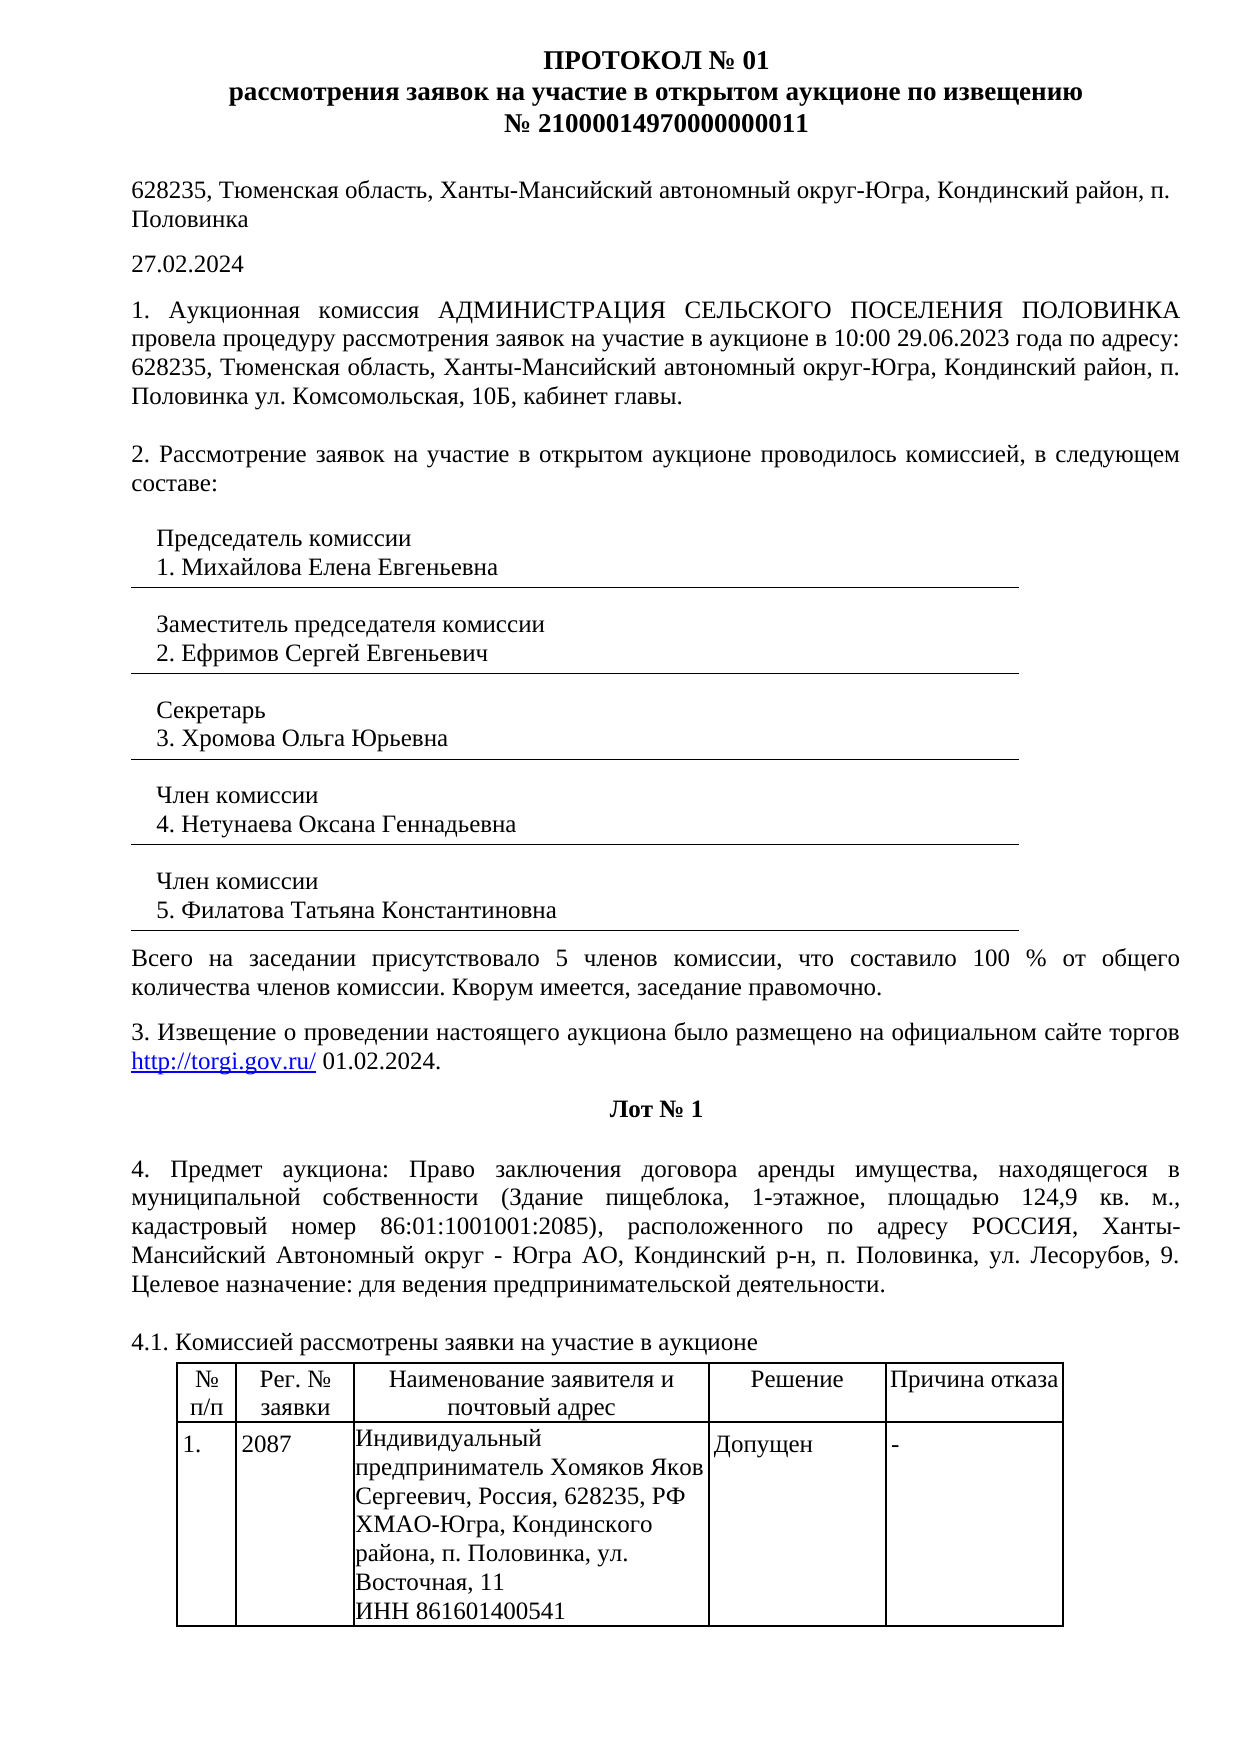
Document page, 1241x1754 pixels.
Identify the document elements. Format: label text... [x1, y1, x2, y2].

text 3. Извещение о проведении настоящего аукциона было размещено на официальном сайте торгов http://torgi.gov.ru/ 01.02.2024. [131, 1017, 1181, 1075]
table_cell Допущен [710, 1423, 885, 1624]
table_cell Индивидуальный предприниматель Хомяков Яков Сергеевич, Россия, 628235, РФ ХМАО-Югра, Кондинского района, п. Половинка, ул. Восточная, 11 ИНН 861601400541 [355, 1423, 708, 1624]
table_header Председатель комиссии 1. Михайлова Елена Евгеньевна [131, 503, 1017, 587]
table_header № п/п [178, 1364, 235, 1421]
table_cell Член комиссии 5. Филатова Татьяна Константиновна [131, 845, 1017, 930]
text Лот № 1 [131, 1094, 1181, 1122]
text 2. Рассмотрение заявок на участие в открытом аукционе проводилось комиссией, в следующем составе: [131, 439, 1181, 496]
text 4. Предмет аукциона: Право заключения договора аренды имущества, находящегося в муниципальной собственности (Здание пищеблока, 1-этажное, площадью 124,9 кв. м., кадастровый номер 86:01:1001001:2085), расположенного по адресу РОССИЯ, Ханты-Мансийский Автономный округ - Югра АО, Кондинский р-н, п. Половинка, ул. Лесорубов, 9. Целевое назначение: для ведения предпринимательской деятельности. [131, 1154, 1181, 1297]
table_header Решение [710, 1364, 885, 1421]
table_cell Заместитель председателя комиссии 2. Ефримов Сергей Евгеньевич [131, 588, 1017, 673]
table_cell 2087 [237, 1423, 353, 1624]
text ПРОТОКОЛ № 01 [131, 44, 1181, 76]
table_cell Секретарь 3. Хромова Ольга Юрьевна [131, 674, 1017, 758]
text Всего на заседании присутствовало 5 членов комиссии, что составило 100 % от общего количества членов комиссии. Кворум имеется, заседание правомочно. [131, 943, 1181, 1001]
table_header Наименование заявителя и почтовый адрес [355, 1364, 708, 1421]
text 27.02.2024 [131, 249, 1181, 278]
text 628235, Тюменская область, Ханты-Мансийский автономный округ-Югра, Кондинский район, п. Половинка [131, 175, 1181, 233]
table_header Причина отказа [887, 1364, 1062, 1421]
text 4.1. Комиссией рассмотрены заявки на участие в аукционе [131, 1327, 1181, 1355]
text рассмотрения заявок на участие в открытом аукционе по извещению [131, 76, 1181, 107]
table_cell - [887, 1423, 1062, 1624]
table_header Рег. № заявки [237, 1364, 353, 1421]
text 1. Аукционная комиссия АДМИНИСТРАЦИЯ СЕЛЬСКОГО ПОСЕЛЕНИЯ ПОЛОВИНКА провела процедуру рассмотрения заявок на участие в аукционе в 10:00 29.06.2023 года по адресу: 628235, Тюменская область, Ханты-Мансийский автономный округ-Югра, Кондинский район, п. Половинка ул. Комсомольская, 10Б, кабинет главы. [131, 295, 1181, 410]
table_cell Член комиссии 4. Нетунаева Оксана Геннадьевна [131, 760, 1017, 844]
text № 21000014970000000011 [131, 107, 1181, 138]
table_cell 1. [178, 1423, 235, 1624]
